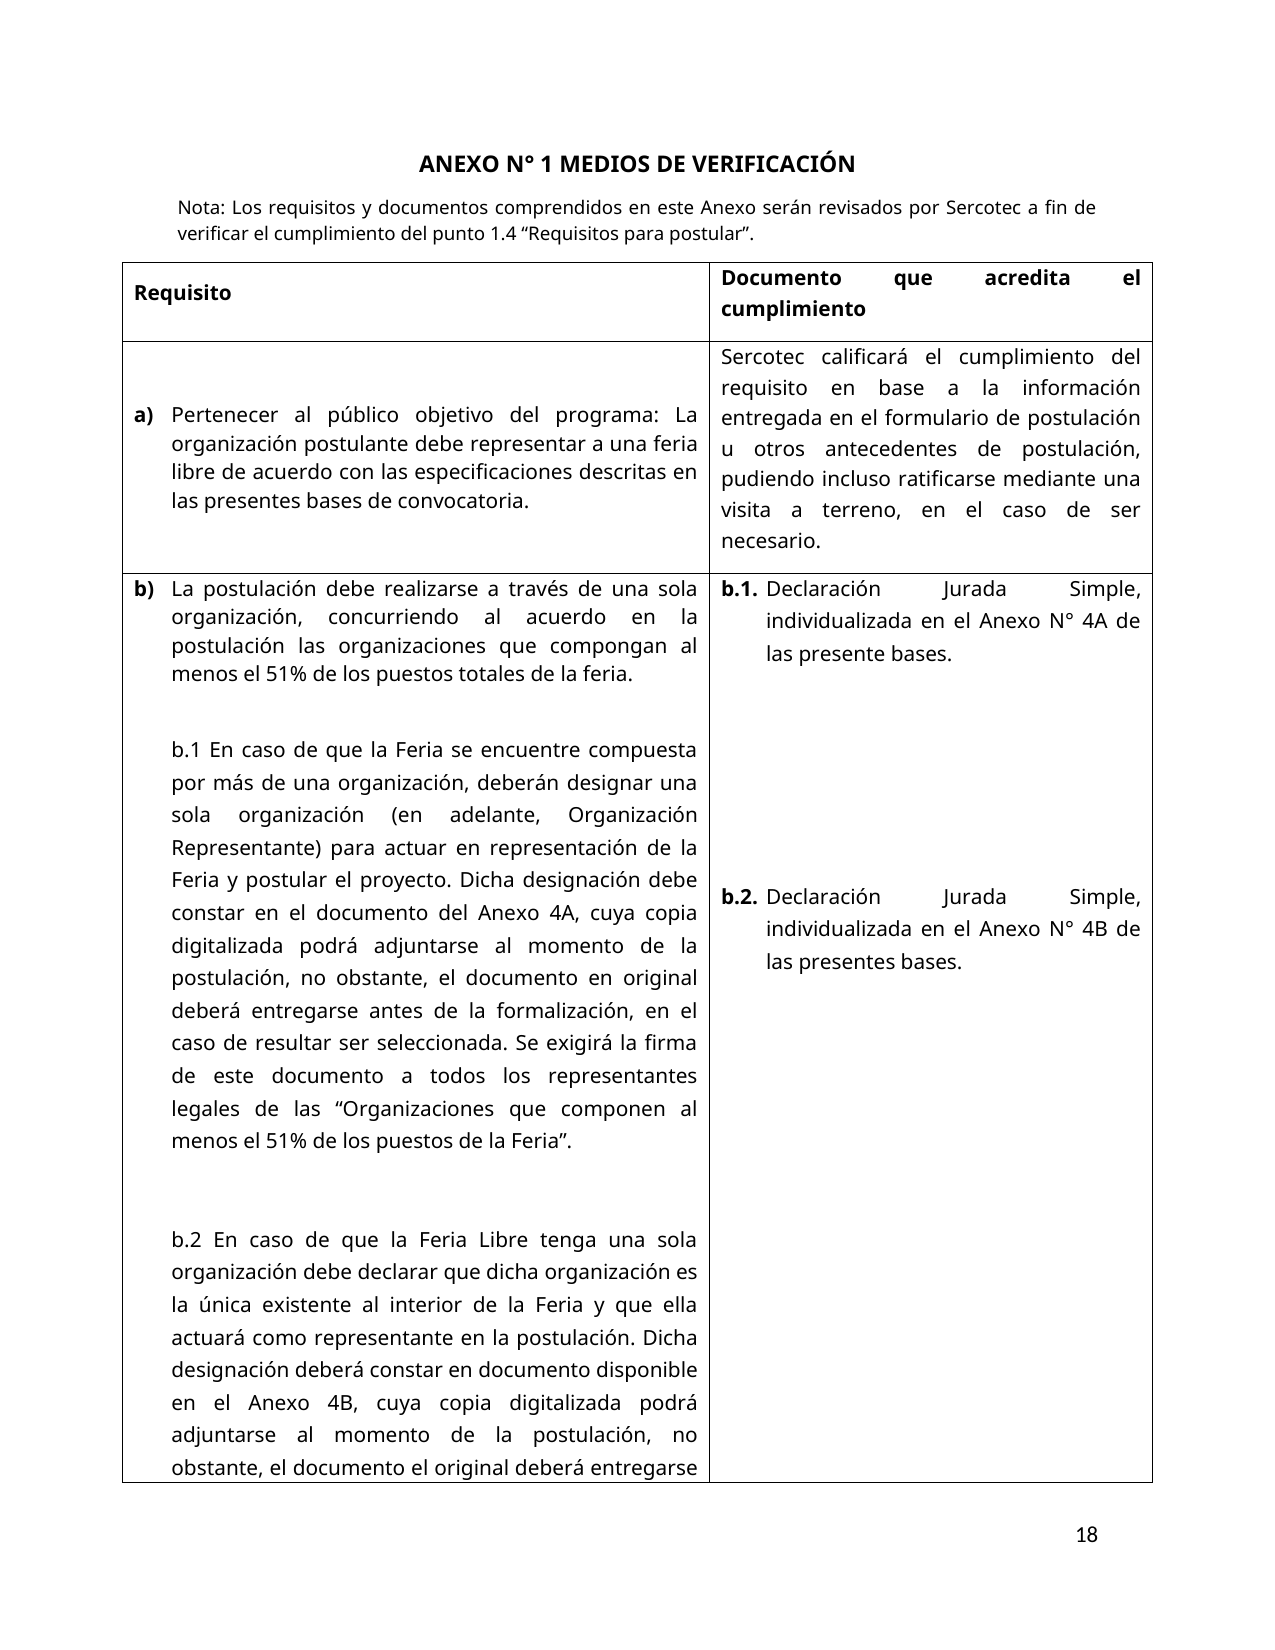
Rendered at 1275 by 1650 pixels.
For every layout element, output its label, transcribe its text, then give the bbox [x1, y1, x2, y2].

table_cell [710, 574, 1152, 1482]
table_header Documento que acredita el cumplimiento [710, 263, 1152, 341]
subtitle ANEXO N° 1 MEDIOS DE VERIFICACIÓN [177, 148, 1098, 179]
table_cell Sercotec calificará el cumplimiento del requisito en base a la información entregada en el formulario de postulación u otros antecedentes de postulación, pudiendo incluso ratificarse mediante una visita a terreno, en el caso de ser necesario. [710, 342, 1152, 573]
text Nota: Los requisitos y documentos comprendidos en este Anexo serán revisados por Sercotec a fin de verificar el cumplimiento del punto 1.4 “Requisitos para postular”. [177, 194, 1098, 246]
table_header Requisito [123, 263, 709, 341]
table_cell Pertenecer al público objetivo del programa: La organización postulante debe representar a una feria libre de acuerdo con las especificaciones descritas en las presentes bases de convocatoria. [123, 342, 709, 573]
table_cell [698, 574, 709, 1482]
